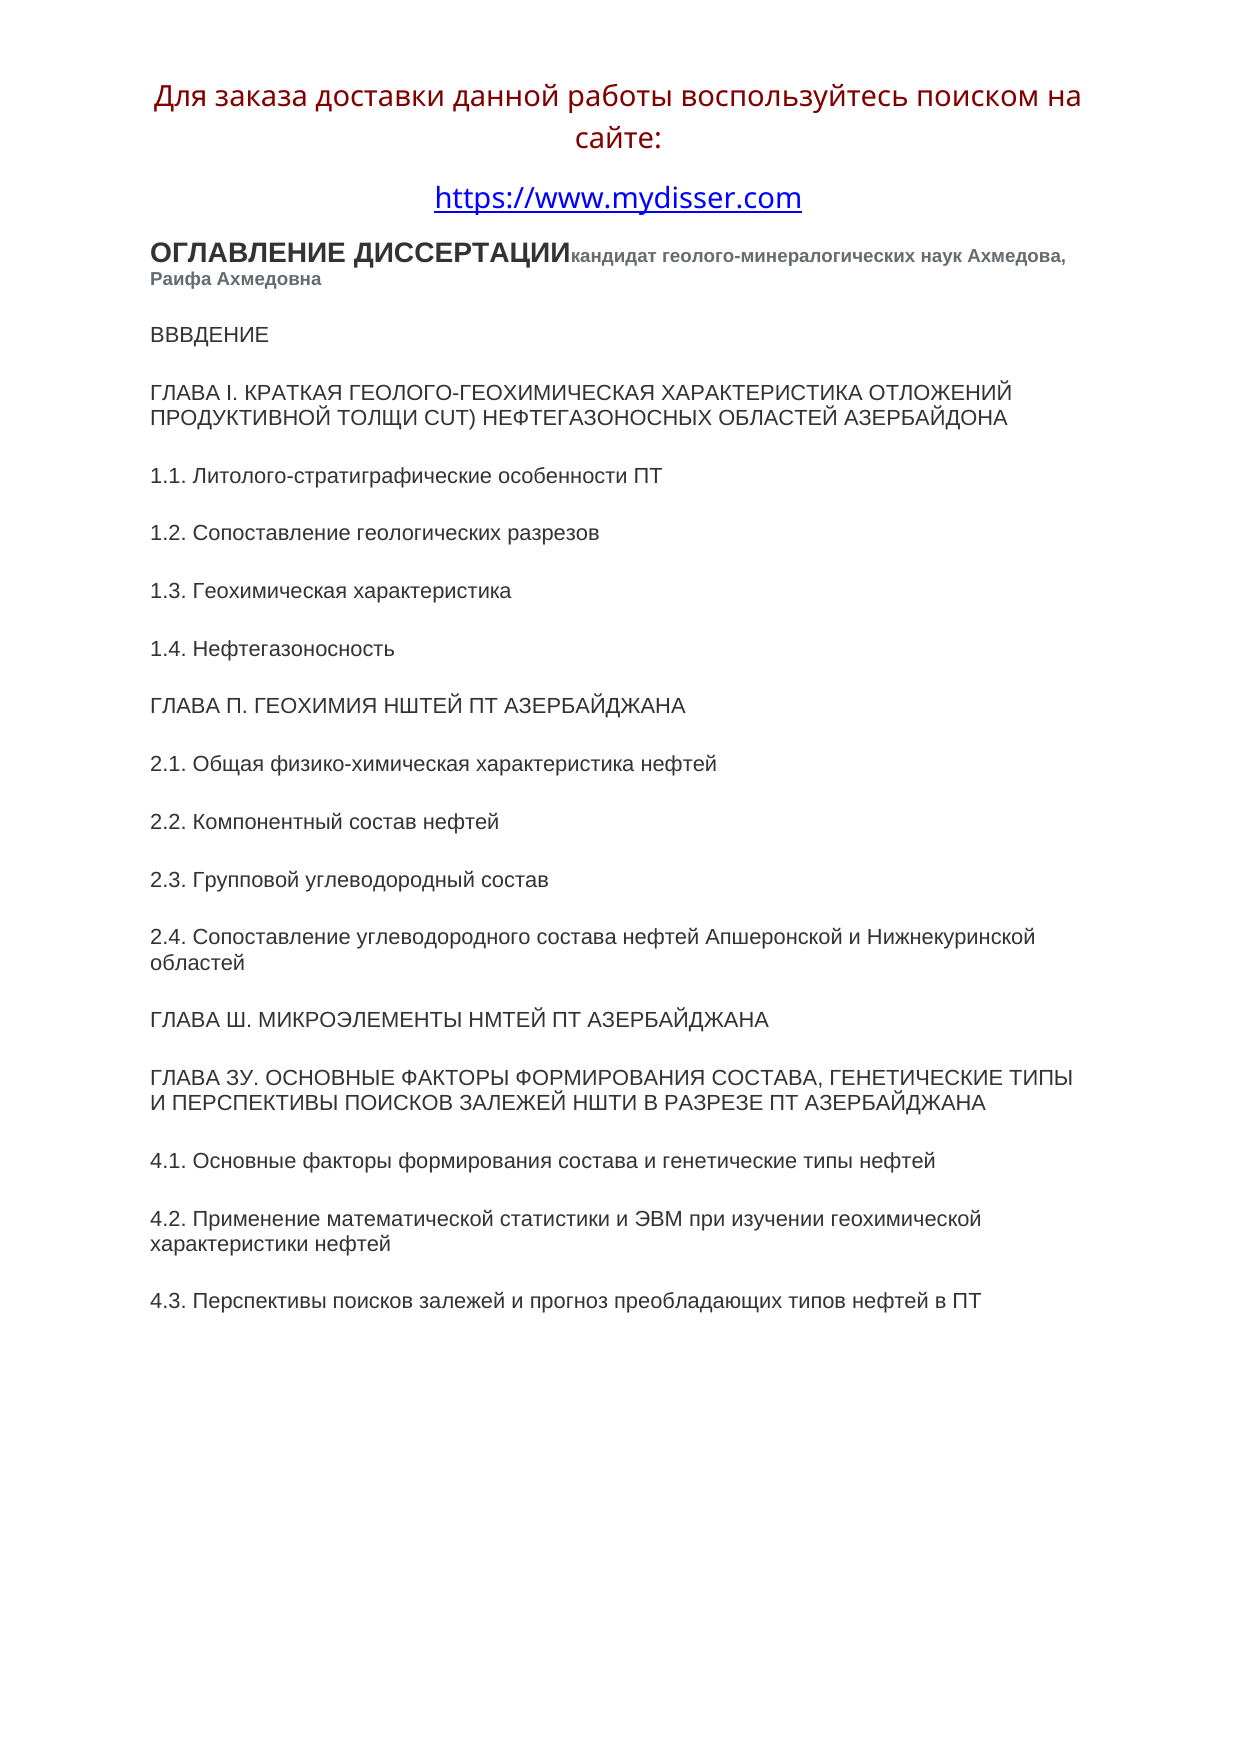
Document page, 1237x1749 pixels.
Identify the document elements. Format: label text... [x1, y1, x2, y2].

text 1.1. Литолого-стратиграфические особенности ПТ [150, 463, 1086, 488]
text ГЛАВА ЗУ. ОСНОВНЫЕ ФАКТОРЫ ФОРМИРОВАНИЯ СОСТАВА, ГЕНЕТИЧЕСКИЕ ТИПЫ И ПЕРСПЕКТИВЫ ПОИСКОВ ЗАЛЕЖЕЙ НШТИ В РАЗРЕЗЕ ПТ АЗЕРБАЙДЖАНА [150, 1065, 1086, 1115]
text 2.1. Общая физико-химическая характеристика нефтей [150, 751, 1086, 776]
text 2.4. Сопоставление углеводородного состава нефтей Апшеронской и Нижнекуринской областей [150, 924, 1086, 975]
text 1.2. Сопоставление геологических разрезов [150, 520, 1086, 546]
text 4.1. Основные факторы формирования состава и генетические типы нефтей [150, 1148, 1086, 1173]
text 1.4. Нефтегазоносность [150, 636, 1086, 661]
text ГЛАВА П. ГЕОХИМИЯ НШТЕЙ ПТ АЗЕРБАЙДЖАНА [150, 693, 1086, 719]
text ВВВДЕНИЕ [150, 322, 1086, 347]
text 2.3. Групповой углеводородный состав [150, 867, 1086, 892]
text ГЛАВА Ш. МИКРОЭЛЕМЕНТЫ НМТЕЙ ПТ АЗЕРБАЙДЖАНА [150, 1007, 1086, 1032]
text ГЛАВА I. КРАТКАЯ ГЕОЛОГО-ГЕОХИМИЧЕСКАЯ ХАРАКТЕРИСТИКА ОТЛОЖЕНИЙ ПРОДУКТИВНОЙ ТОЛЩИ CUT) НЕФТЕГАЗОНОСНЫХ ОБЛАСТЕЙ АЗЕРБАЙДОНА [150, 380, 1086, 430]
text 2.2. Компонентный состав нефтей [150, 809, 1086, 834]
text 4.2. Применение математической статистики и ЭВМ при изучении геохимической характеристики нефтей [150, 1206, 1086, 1256]
text 4.3. Перспективы поисков залежей и прогноз преобладающих типов нефтей в ПТ [150, 1288, 1086, 1314]
subtitle ОГЛАВЛЕНИЕ ДИССЕРТАЦИИкандидат геолого-минералогических наук Ахмедова, Раифа Ахмедовна [150, 236, 1086, 289]
text 1.3. Геохимическая характеристика [150, 578, 1086, 603]
